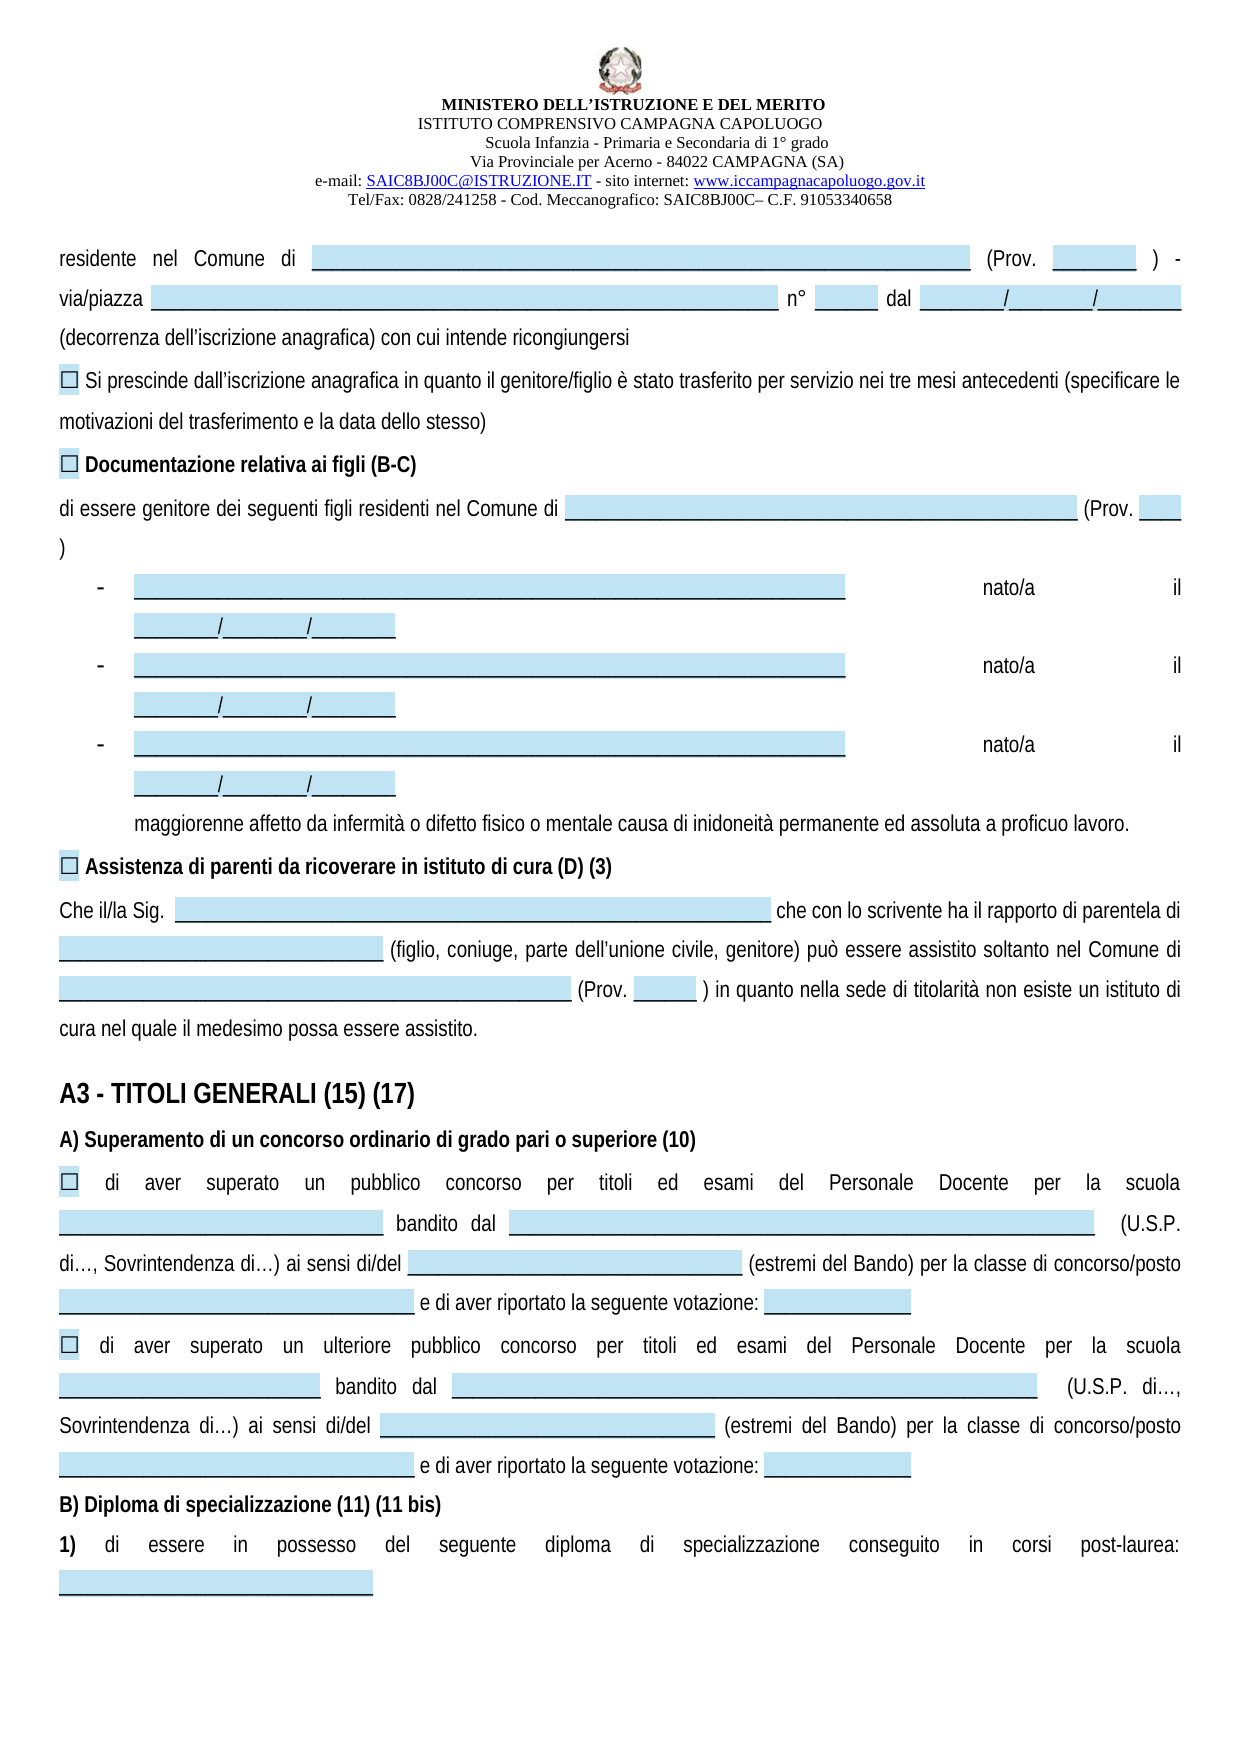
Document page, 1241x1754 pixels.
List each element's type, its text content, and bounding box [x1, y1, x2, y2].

text di aver superato un ulteriore pubblico concorso per titoli ed esami del Personale Docente per la scuola bandito dal (U.S.P. di…, Sovrintendenza di…) ai sensi di/del (estremi del Bando) per la classe di concorso/posto e di aver riportato la seguente votazione: [59, 1328, 1181, 1478]
text di essere genitore dei seguenti figli residenti nel Comune di (Prov. ) [59, 494, 1181, 560]
text A3 - TITOLI GENERALI (15) (17) [59, 1076, 1181, 1109]
text A) Superamento di un concorso ordinario di grado pari o superiore (10) [59, 1126, 1181, 1153]
text B) Diploma di specializzazione (11) (11 bis) [59, 1491, 1181, 1518]
text residente nel Comune di (Prov. ) - via/piazza n° dal (decorrenza dell’iscrizione anagrafica) con cui intende ricongiungersi [59, 245, 1181, 351]
text Documentazione relativa ai figli (B-C) [79, 448, 1181, 479]
list nato/a il [97, 731, 1181, 797]
text di aver superato un pubblico concorso per titoli ed esami del Personale Docente per la scuola bandito dal (U.S.P. di…, Sovrintendenza di…) ai sensi di/del (estremi del Bando) per la classe di concorso/posto e di aver riportato la seguente votazione: [59, 1166, 1181, 1315]
text Si prescinde dall’iscrizione anagrafica in quanto il genitore/figlio è stato trasferito per servizio nei tre mesi antecedenti (specificare le motivazioni del trasferimento e la data dello stesso) [59, 364, 1181, 434]
text Che il/la Sig. che con lo scrivente ha il rapporto di parentela di (figlio, coniuge, parte dell’unione civile, genitore) può essere assistito soltanto nel Comune di in quanto nella sede di titolarità non esiste un istituto di cura nel quale il medesimo possa essere assistito. [59, 897, 1181, 1041]
list nato/a il [97, 573, 1181, 639]
picture [598, 47, 642, 95]
list nato/a il [97, 652, 1181, 718]
text 1) di essere in possesso del seguente diploma di specializzazione conseguito in corsi post-laurea: [59, 1531, 1181, 1597]
list maggiorenne affetto da infermità o difetto fisico o mentale causa di inidoneità permanente ed assoluta a proficuo lavoro. [134, 810, 1181, 837]
text Assistenza di parenti da ricoverare in istituto di cura (D) (3) [79, 850, 1181, 881]
